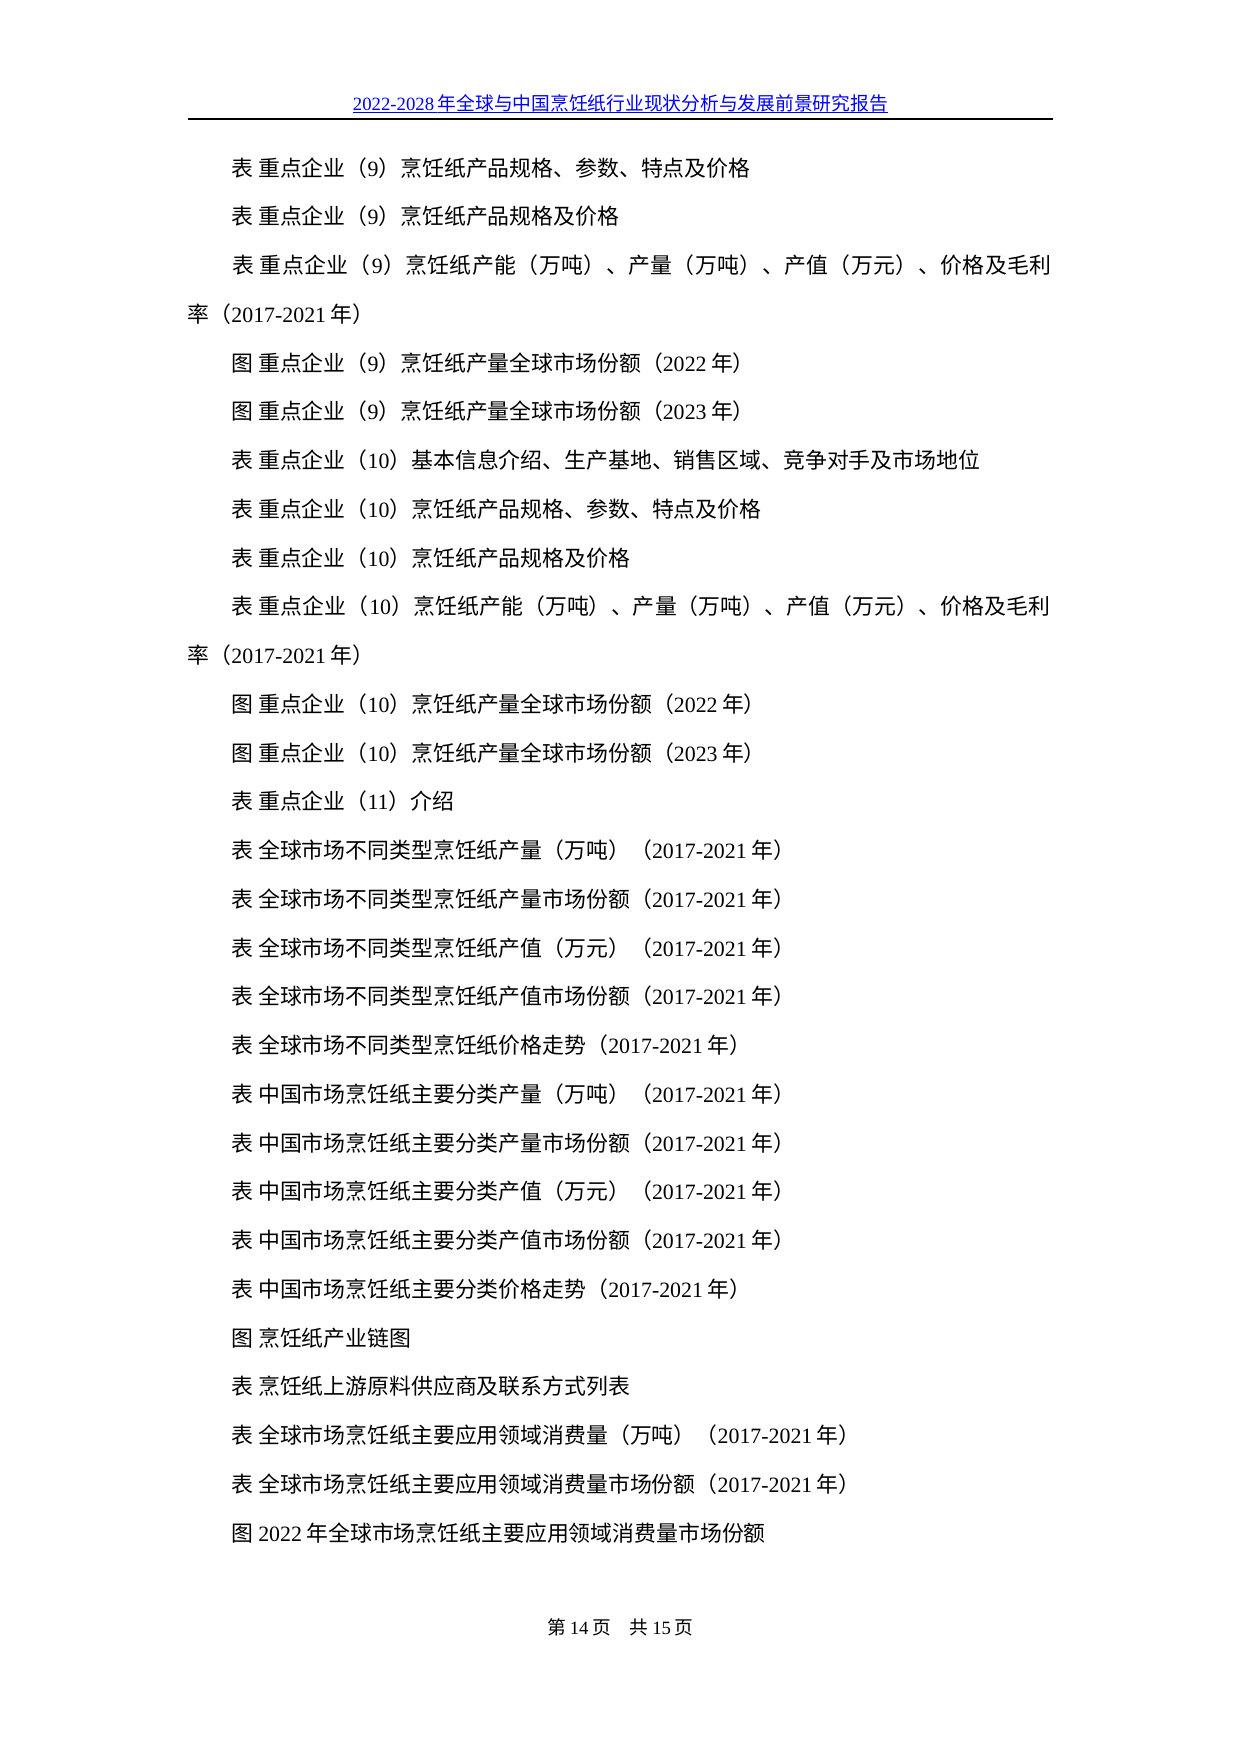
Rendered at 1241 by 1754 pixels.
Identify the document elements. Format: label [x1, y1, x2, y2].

text [187, 150, 1053, 1548]
